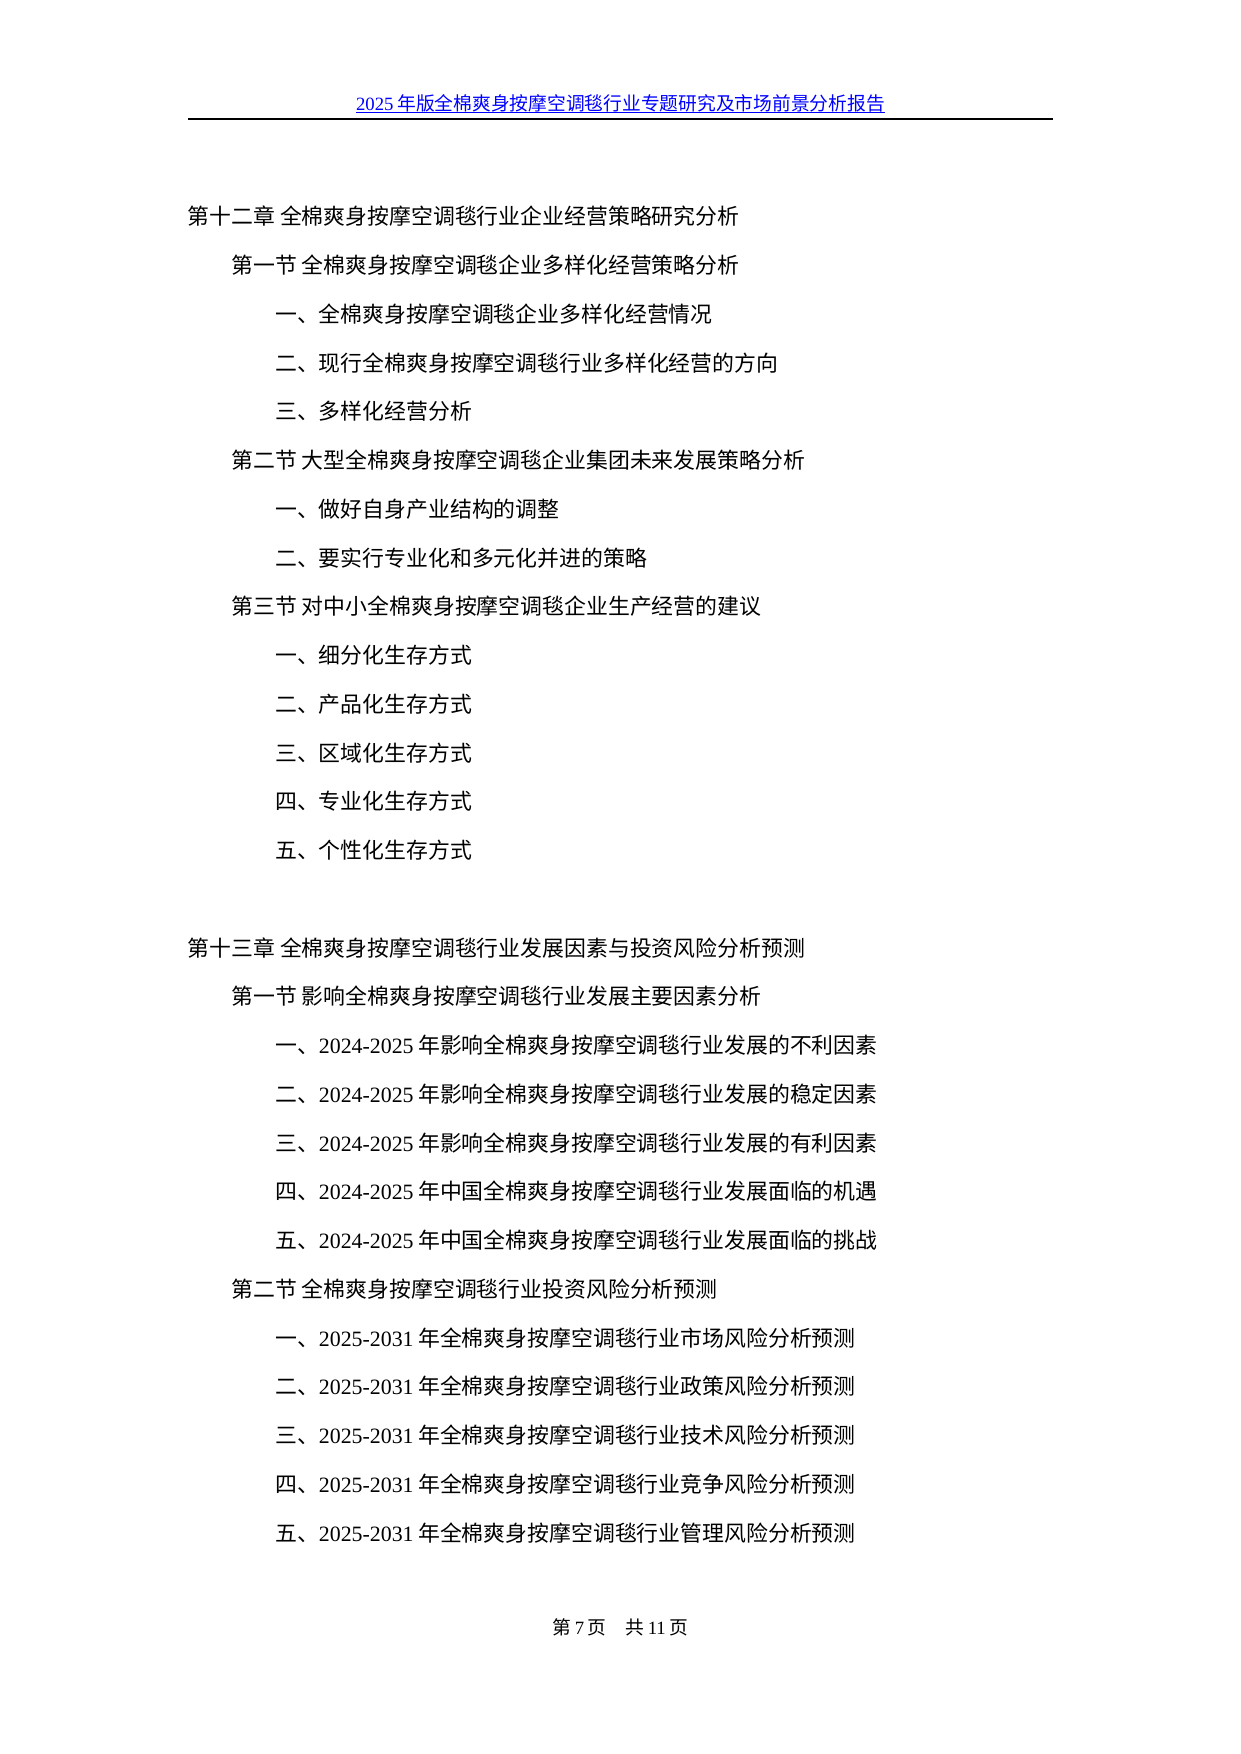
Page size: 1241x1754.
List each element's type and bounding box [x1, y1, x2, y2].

text [187, 150, 1053, 1548]
